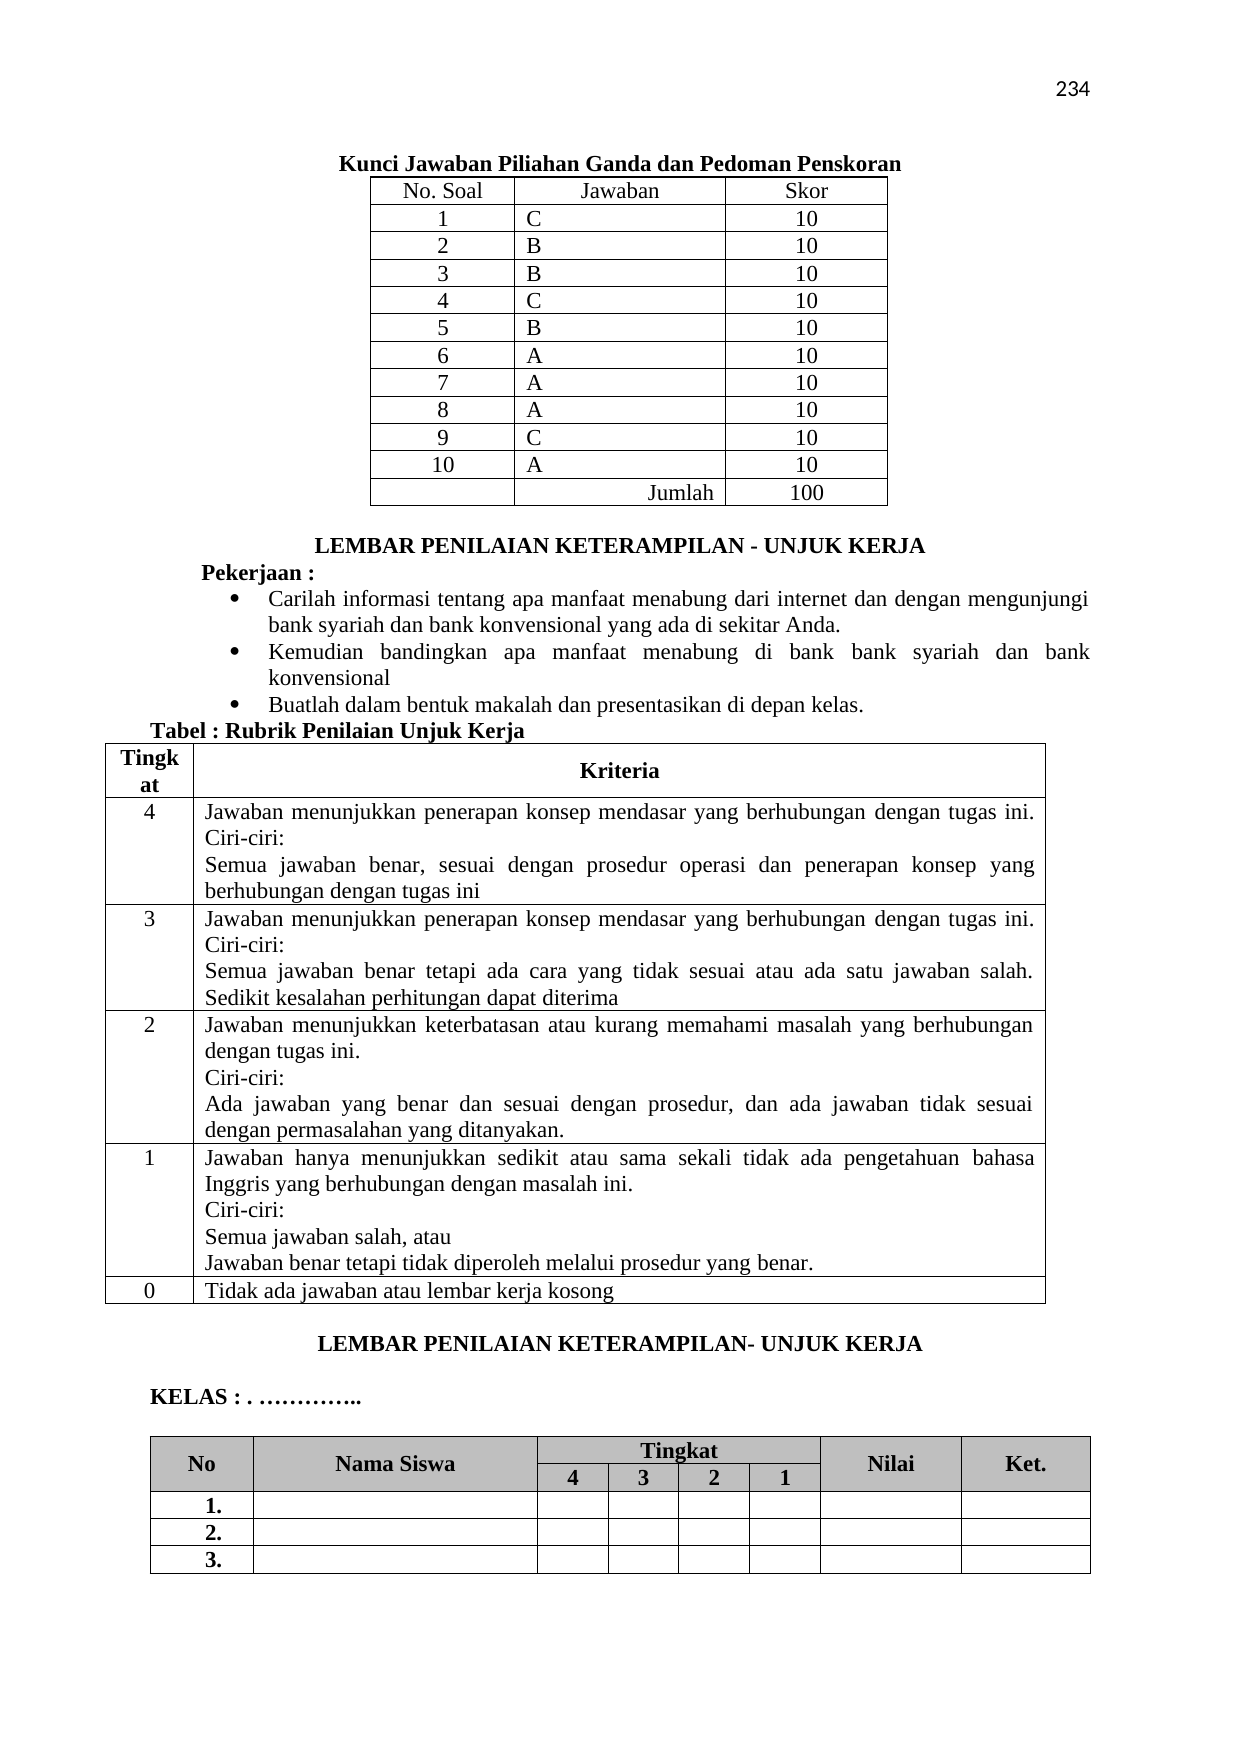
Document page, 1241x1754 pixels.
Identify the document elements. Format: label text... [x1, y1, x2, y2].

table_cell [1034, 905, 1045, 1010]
table_cell 3 [609, 1464, 678, 1491]
table_cell [254, 1492, 537, 1518]
list Buatlah dalam bentuk makalah dan presentasikan di depan kelas. [231, 691, 1090, 717]
table_cell 10 [726, 314, 887, 341]
table_cell 100 [726, 479, 887, 505]
table_cell C [515, 424, 725, 450]
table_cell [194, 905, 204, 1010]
table_cell [821, 1492, 961, 1518]
table_cell [538, 1519, 608, 1545]
table_cell Jumlah [515, 479, 725, 505]
table_cell 4 [371, 287, 514, 313]
table_cell 7 [371, 369, 514, 396]
text Kunci Jawaban Piliahan Ganda dan Pedoman Penskoran [150, 150, 1090, 176]
table_cell 4 [106, 798, 193, 903]
table_cell C [515, 287, 725, 313]
table_cell [821, 1546, 961, 1573]
table_cell 5 [371, 314, 514, 341]
table_cell 3 [371, 260, 514, 286]
table_cell [609, 1546, 678, 1573]
table_cell C [515, 205, 725, 231]
text Pekerjaan : [201, 559, 1090, 585]
table_cell [821, 1519, 961, 1545]
table_cell 1 [106, 1144, 193, 1276]
table_cell [151, 1546, 253, 1573]
table_cell 9 [371, 424, 514, 450]
table_cell 10 [726, 342, 887, 368]
table_header Ket. [962, 1437, 1090, 1491]
table_cell [679, 1546, 749, 1573]
table_cell 10 [371, 451, 514, 478]
table_cell [151, 1519, 253, 1545]
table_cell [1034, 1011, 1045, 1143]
table_cell B [515, 232, 725, 258]
table_cell [538, 1546, 608, 1573]
table_header Tingkat [538, 1437, 820, 1463]
table_cell [371, 479, 514, 505]
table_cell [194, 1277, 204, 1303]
table_header Kriteria [194, 744, 1045, 797]
table_header Nilai [821, 1437, 961, 1491]
table_cell [962, 1519, 1090, 1545]
table_cell [962, 1492, 1090, 1518]
table_header Jawaban [515, 178, 725, 204]
text LEMBAR PENILAIAN KETERAMPILAN - UNJUK KERJA [150, 532, 1090, 559]
table_cell [750, 1519, 820, 1545]
table_cell 8 [371, 397, 514, 423]
table_header Nama Siswa [254, 1437, 537, 1491]
table_cell 1 [371, 205, 514, 231]
table_header Tingkat [106, 744, 193, 797]
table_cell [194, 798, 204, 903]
table_cell [679, 1492, 749, 1518]
text LEMBAR PENILAIAN KETERAMPILAN- UNJUK KERJA [150, 1330, 1090, 1357]
table_cell 10 [726, 287, 887, 313]
table_cell 2 [106, 1011, 193, 1143]
table_cell 10 [726, 232, 887, 258]
table_cell A [515, 369, 725, 396]
table_header Skor [726, 178, 887, 204]
table_cell [609, 1492, 678, 1518]
table_cell 10 [726, 369, 887, 396]
list Kemudian bandingkan apa manfaat menabung di bank bank syariah dan bank konvensional [231, 638, 1090, 691]
table_cell 2 [371, 232, 514, 258]
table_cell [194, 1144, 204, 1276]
table_cell 4 [538, 1464, 608, 1491]
table_header No. Soal [371, 178, 514, 204]
table_cell A [515, 397, 725, 423]
table_header No [151, 1437, 253, 1491]
table_cell [679, 1519, 749, 1545]
table_cell 10 [726, 397, 887, 423]
text Tabel : Rubrik Penilaian Unjuk Kerja [150, 717, 1090, 743]
table_cell A [515, 342, 725, 368]
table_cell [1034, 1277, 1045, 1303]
table_cell 2 [679, 1464, 749, 1491]
table_cell 10 [726, 451, 887, 478]
table_cell A [515, 451, 725, 478]
table_cell 6 [371, 342, 514, 368]
table_cell B [515, 260, 725, 286]
table_cell [962, 1546, 1090, 1573]
table_cell [538, 1492, 608, 1518]
table_cell 10 [726, 260, 887, 286]
table_cell B [515, 314, 725, 341]
table_cell [254, 1546, 537, 1573]
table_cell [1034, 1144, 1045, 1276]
table_cell 10 [726, 205, 887, 231]
table_cell [151, 1492, 253, 1518]
list Carilah informasi tentang apa manfaat menabung dari internet dan dengan mengunjungi bank syariah dan bank konvensional yang ada di sekitar Anda. [231, 585, 1090, 638]
table_cell [750, 1492, 820, 1518]
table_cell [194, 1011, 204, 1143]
table_cell [750, 1546, 820, 1573]
table_cell [609, 1519, 678, 1545]
table_cell 10 [726, 424, 887, 450]
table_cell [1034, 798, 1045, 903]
text KELAS : . ………….. [150, 1383, 1090, 1409]
table_cell 0 [106, 1277, 193, 1303]
table_cell 1 [750, 1464, 820, 1491]
table_cell [254, 1519, 537, 1545]
table_cell 3 [106, 905, 193, 1010]
